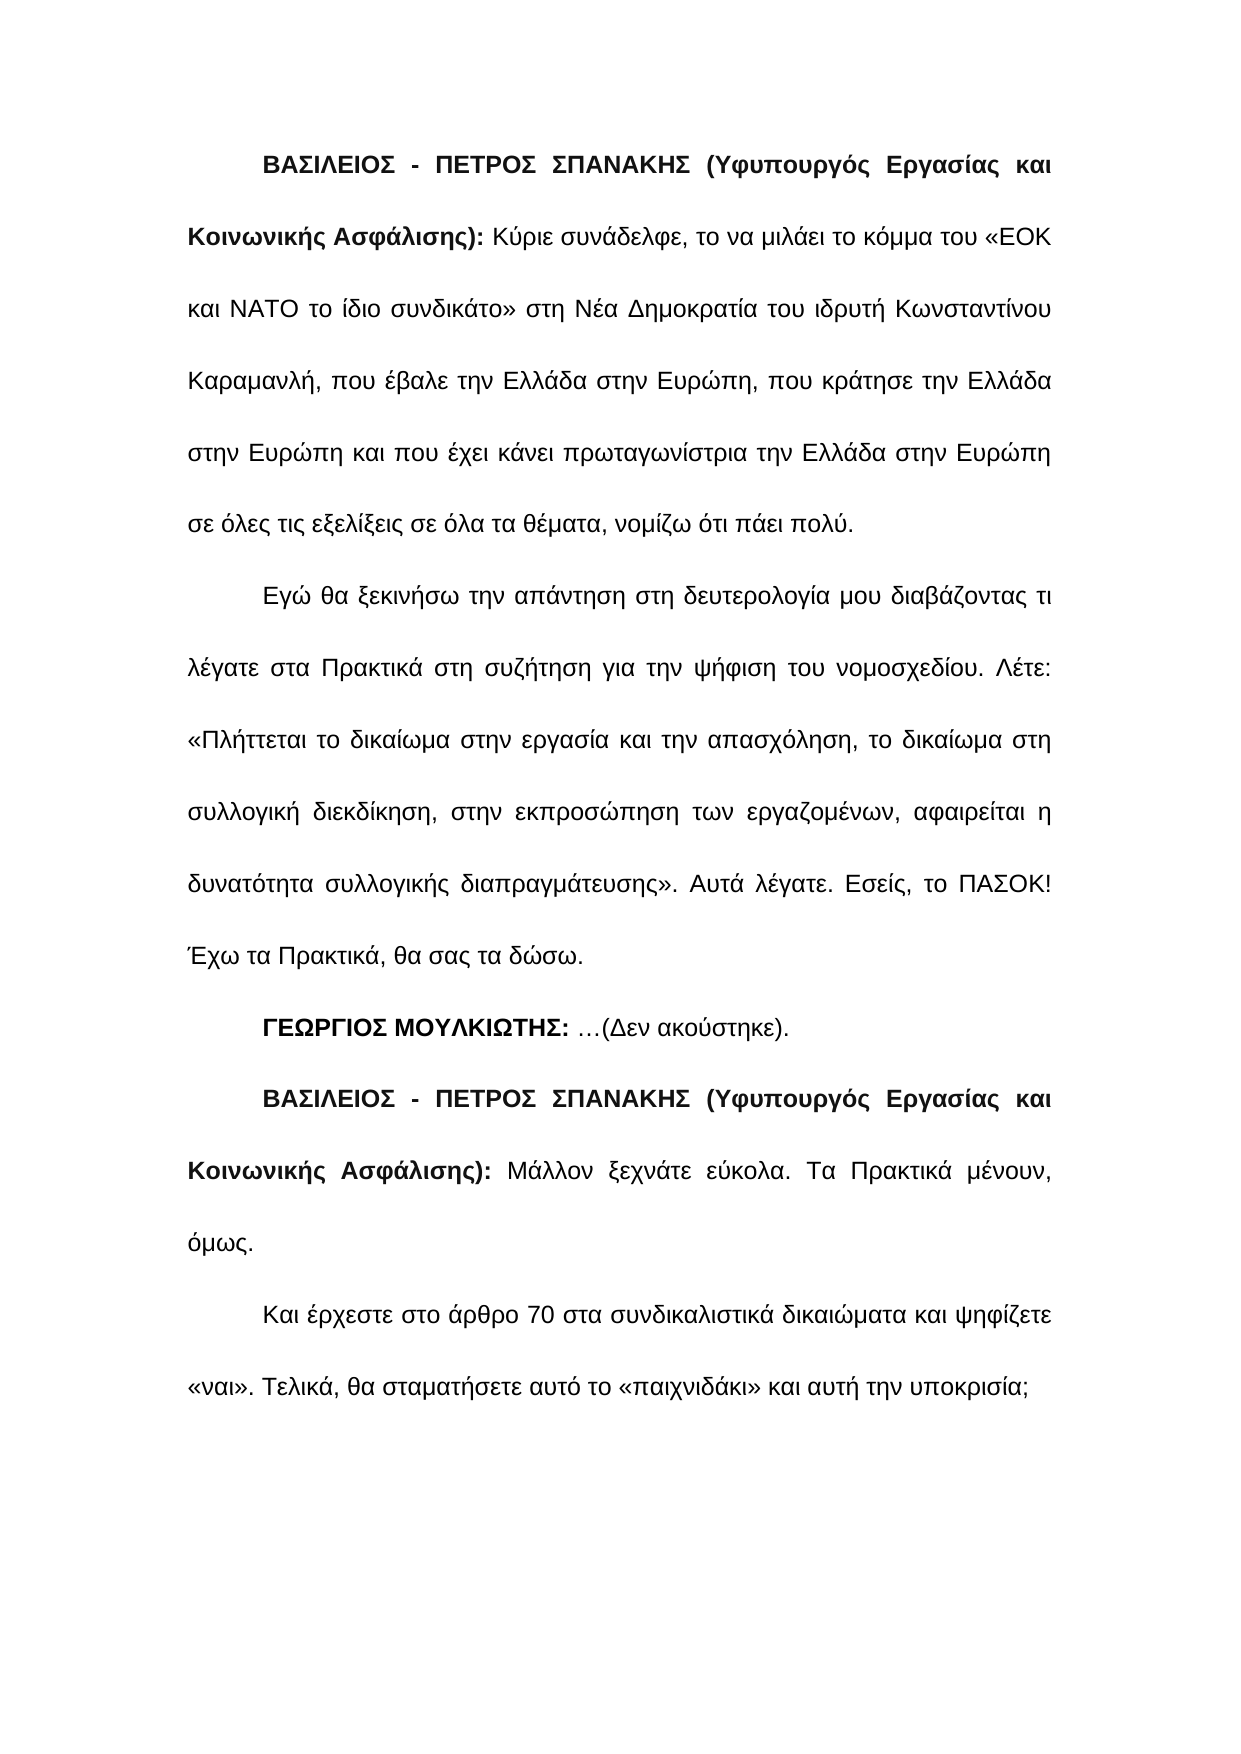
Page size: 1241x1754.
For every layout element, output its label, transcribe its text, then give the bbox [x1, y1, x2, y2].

text Και έρχεστε στο άρθρο 70 στα συνδικαλιστικά δικαιώματα και ψηφίζετε «ναι». Τελικά, θα σταματήσετε αυτό το «παιχνιδάκι» και αυτή την υποκρισία; [187, 1300, 1053, 1401]
text Εγώ θα ξεκινήσω την απάντηση στη δευτερολογία μου διαβάζοντας τι λέγατε στα Πρακτικά στη συζήτηση για την ψήφιση του νομοσχεδίου. Λέτε: «Πλήττεται το δικαίωμα στην εργασία και την απασχόληση, το δικαίωμα στη συλλογική διεκδίκηση, στην εκπροσώπηση των εργαζομένων, αφαιρείται η δυνατότητα συλλογικής διαπραγμάτευσης». Αυτά λέγατε. Εσείς, το ΠΑΣΟΚ! Έχω τα Πρακτικά, θα σας τα δώσω. [187, 581, 1053, 969]
text ΒΑΣΙΛΕΙΟΣ - ΠΕΤΡΟΣ ΣΠΑΝΑΚΗΣ (Υφυπουργός Εργασίας και Κοινωνικής Ασφάλισης): Μάλλον ξεχνάτε εύκολα. Τα Πρακτικά μένουν, όμως. [187, 1084, 1053, 1257]
text ΓΕΩΡΓΙΟΣ ΜΟΥΛΚΙΩΤΗΣ: …(Δεν ακούστηκε). [187, 1012, 1053, 1041]
text ΒΑΣΙΛΕΙΟΣ - ΠΕΤΡΟΣ ΣΠΑΝΑΚΗΣ (Υφυπουργός Εργασίας και Κοινωνικής Ασφάλισης): Κύριε συνάδελφε, το να μιλάει το κόμμα του «ΕΟΚ και ΝΑΤΟ το ίδιο συνδικάτο» στη Νέα Δημοκρατία του ιδρυτή Κωνσταντίνου Καραμανλή, που έβαλε την Ελλάδα στην Ευρώπη, που κράτησε την Ελλάδα στην Ευρώπη και που έχει κάνει πρωταγωνίστρια την Ελλάδα στην Ευρώπη σε όλες τις εξελίξεις σε όλα τα θέματα, νομίζω ότι πάει πολύ. [187, 150, 1053, 538]
